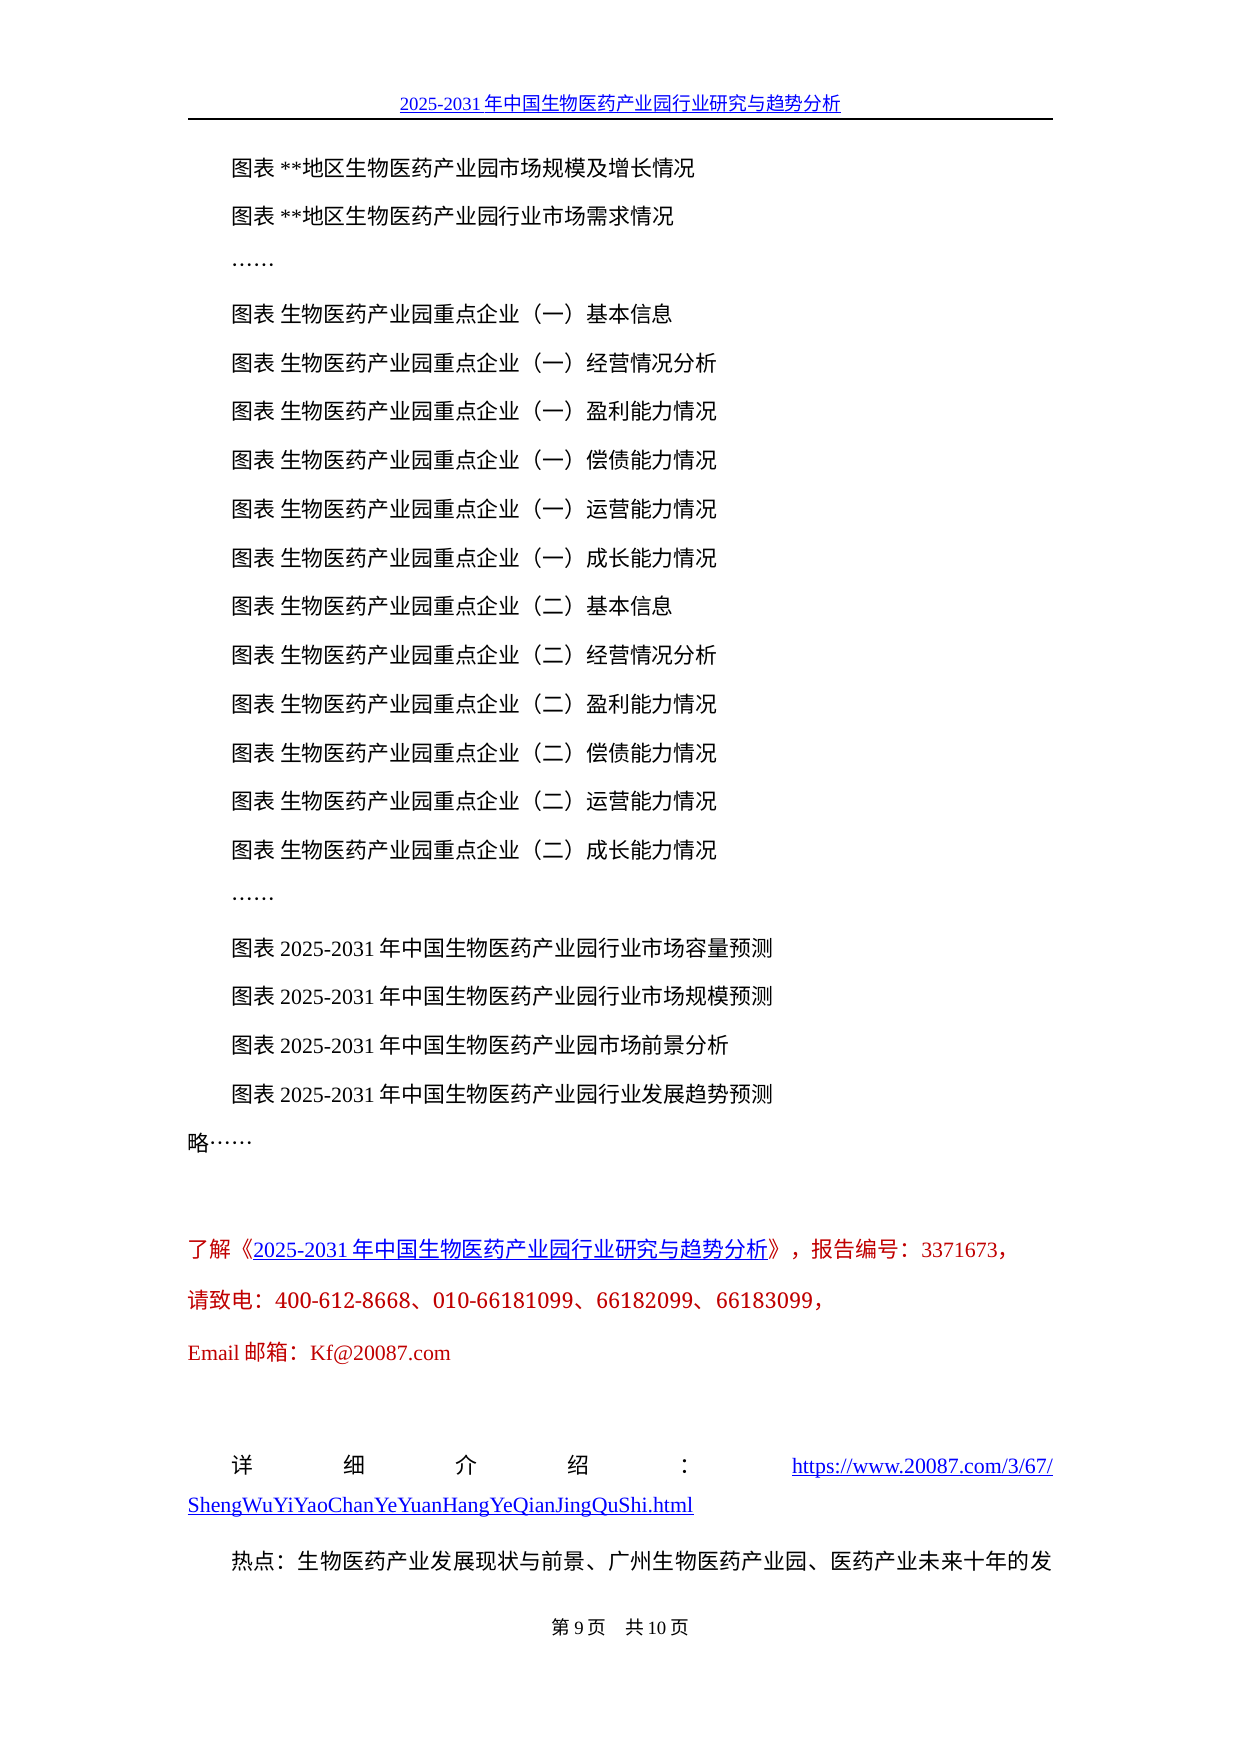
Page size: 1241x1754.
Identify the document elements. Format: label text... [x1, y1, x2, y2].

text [187, 1543, 1053, 1576]
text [187, 150, 1053, 1158]
text Email邮箱：Kf@20087.com [187, 1335, 1053, 1367]
text 请致电：400-612-8668、010-66181099、66182099、66183099， [187, 1283, 1053, 1316]
text 了解《2025-2031年中国生物医药产业园行业研究与趋势分析》，报告编号：3371673， [187, 1232, 1053, 1264]
text 详细介绍：https://www.20087.com/3/67/ShengWuYiYaoChanYeYuanHangYeQianJingQuShi.html [187, 1448, 1053, 1521]
